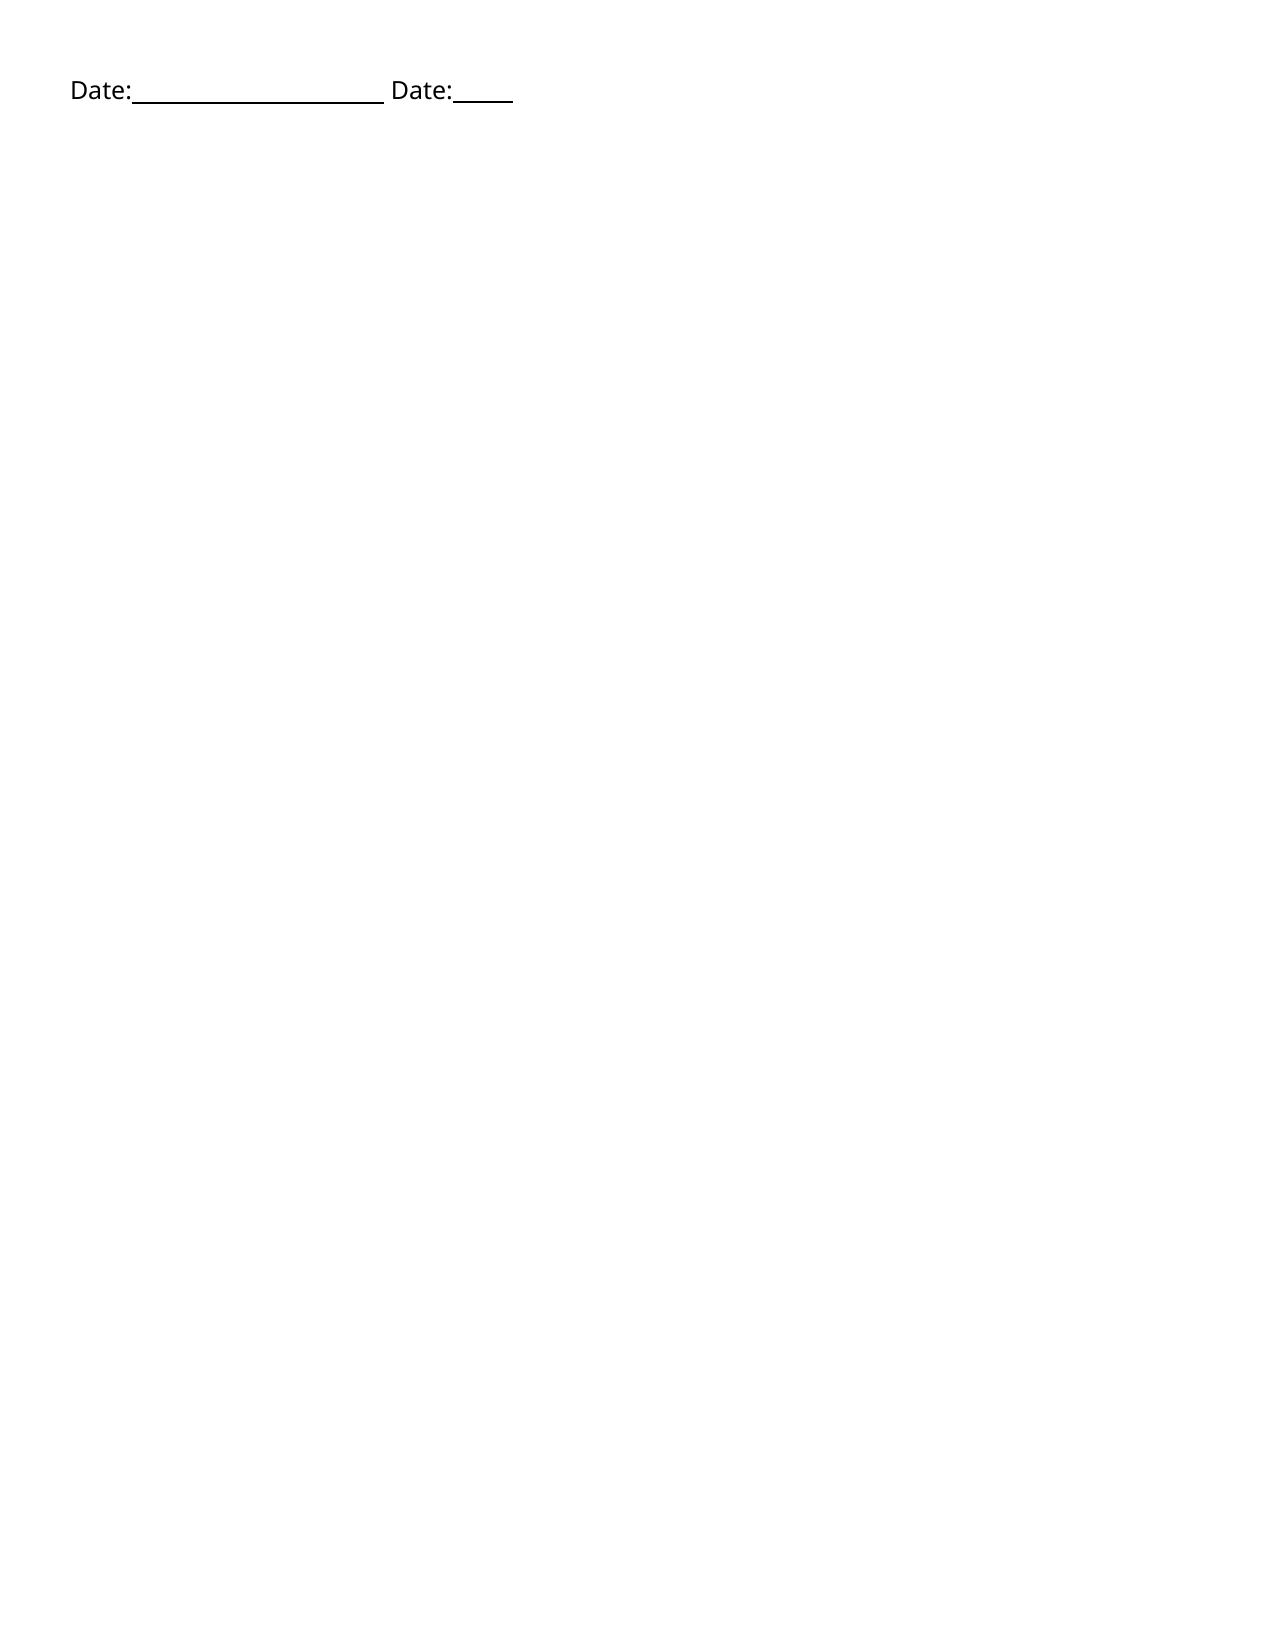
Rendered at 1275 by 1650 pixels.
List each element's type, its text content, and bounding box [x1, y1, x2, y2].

text Date: Date: [68, 73, 831, 107]
